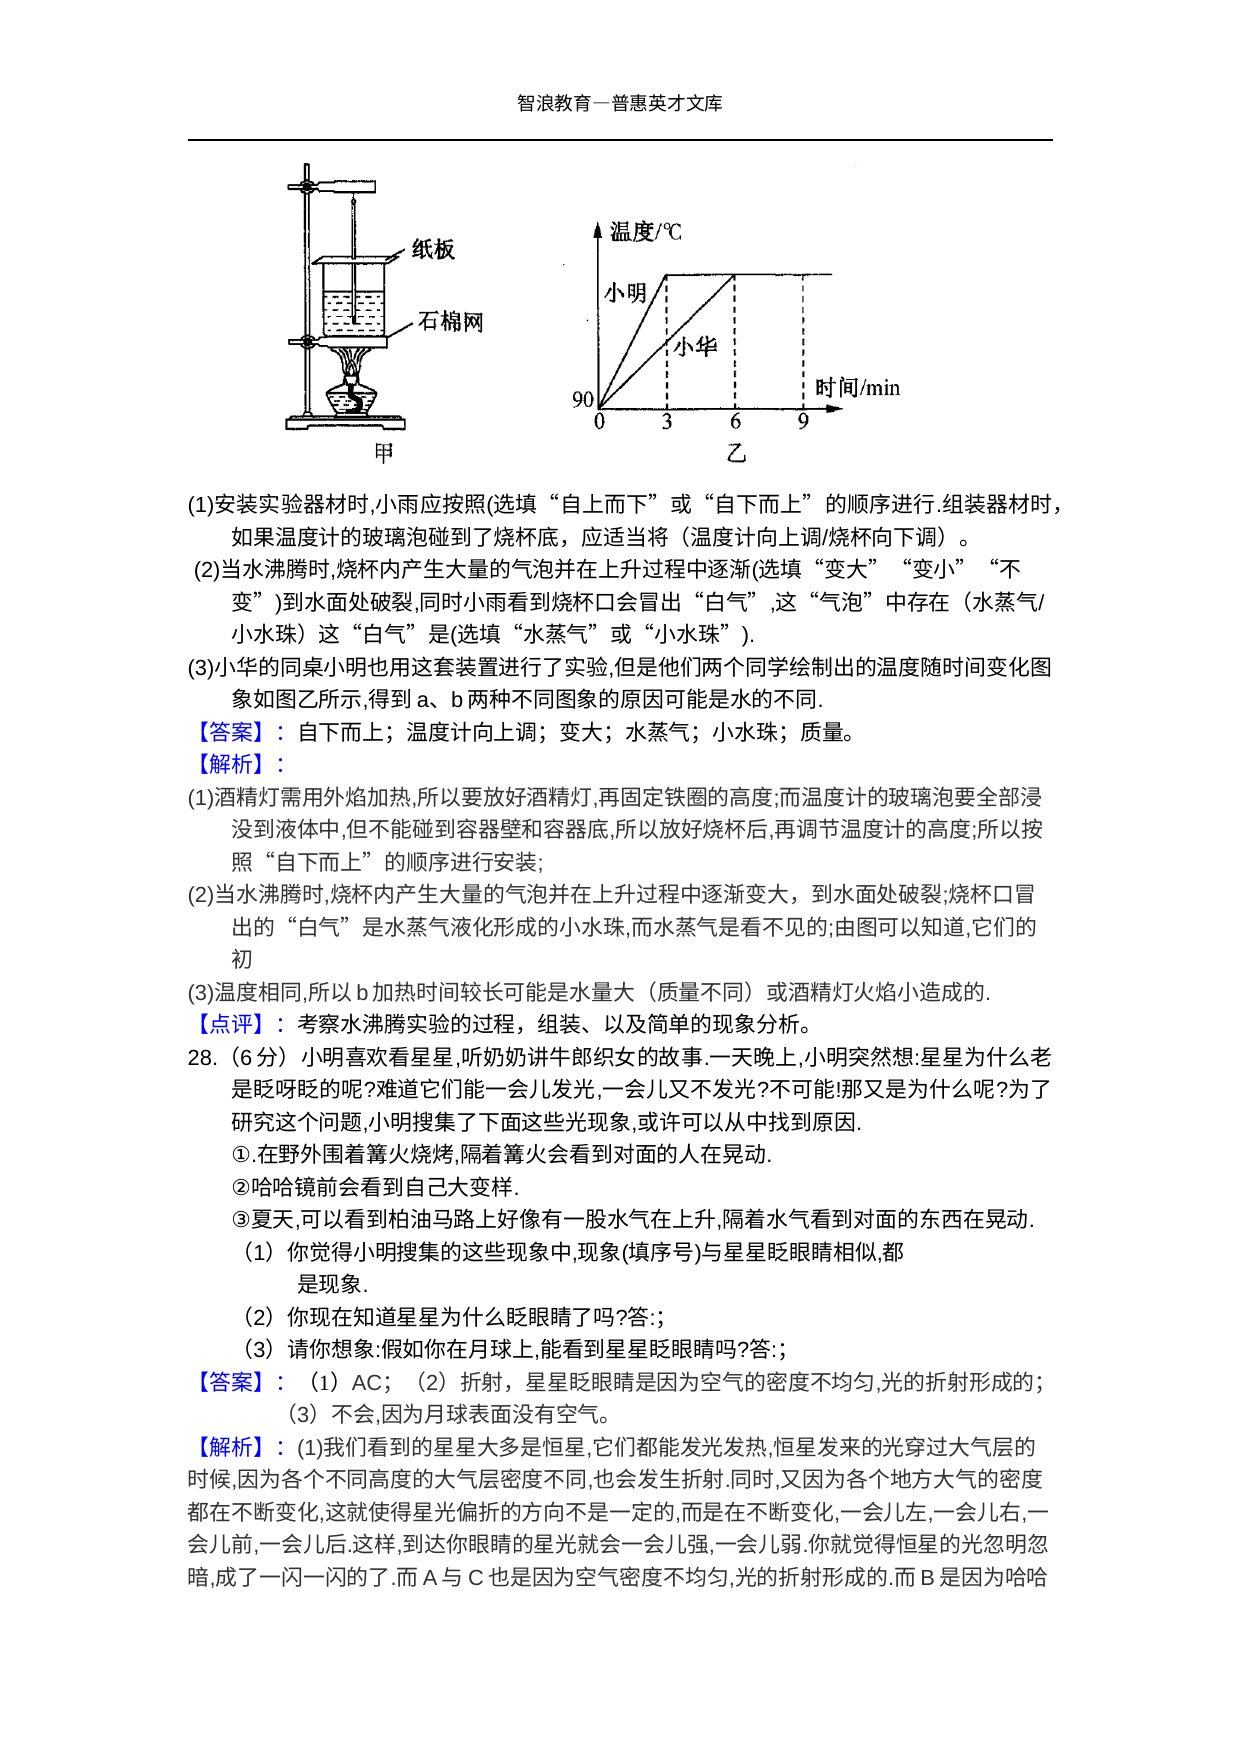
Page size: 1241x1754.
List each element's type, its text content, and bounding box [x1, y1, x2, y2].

text (2)当水沸腾时,烧杯内产生大量的气泡并在上升过程中逐渐(选填“变大”“变小”“不变”)到水面处破裂,同时小雨看到烧杯口会冒出“白气”,这“气泡”中存在（水蒸气/小水珠）这“白气”是(选填“水蒸气”或“小水珠”). [187, 552, 1053, 649]
text (1)酒精灯需用外焰加热,所以要放好酒精灯,再固定铁圈的高度;而温度计的玻璃泡要全部浸没到液体中,但不能碰到容器壁和容器底,所以放好烧杯后,再调节温度计的高度;所以按照“自下而上”的顺序进行安装; [187, 779, 1053, 877]
text (1)安装实验器材时,小雨应按照(选填“自上而下”或“自下而上”的顺序进行.组装器材时，如果温度计的玻璃泡碰到了烧杯底，应适当将（温度计向上调/烧杯向下调）。 [187, 487, 1053, 552]
text 【答案】：（1）AC；（2）折射，星星眨眼睛是因为空气的密度不均匀,光的折射形成的； （3）不会,因为月球表面没有空气。 [187, 1364, 1053, 1429]
text 28.（6分）小明喜欢看星星,听奶奶讲牛郎织女的故事.一天晚上,小明突然想:星星为什么老是眨呀眨的呢?难道它们能一会儿发光,一会儿又不发光?不可能!那又是为什么呢?为了研究这个问题,小明搜集了下面这些光现象,或许可以从中找到原因. ①.在野外围着篝火烧烤,隔着篝火会看到对面的人在晃动. ②哈哈镜前会看到自己大变样. ③夏天,可以看到柏油马路上好像有一股水气在上升,隔着水气看到对面的东西在晃动. （1）你觉得小明搜集的这些现象中,现象(填序号)与星星眨眼睛相似,都 [187, 1039, 1053, 1267]
text (3)温度相同,所以b加热时间较长可能是水量大（质量不同）或酒精灯火焰小造成的. [187, 974, 1053, 1007]
text (2)当水沸腾时,烧杯内产生大量的气泡并在上升过程中逐渐变大，到水面处破裂;烧杯口冒出的“白气”是水蒸气液化形成的小水珠,而水蒸气是看不见的;由图可以知道,它们的初 [187, 877, 1053, 974]
text 【解析】： [187, 747, 1053, 779]
picture [262, 162, 906, 470]
text 【点评】：考察水沸腾实验的过程，组装、以及简单的现象分析。 [187, 1007, 1053, 1039]
text 【答案】：自下而上；温度计向上调；变大；水蒸气；小水珠；质量。 [187, 714, 1053, 747]
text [187, 1429, 1053, 1592]
text (3)小华的同桌小明也用这套装置进行了实验,但是他们两个同学绘制出的温度随时间变化图象如图乙所示,得到a、b两种不同图象的原因可能是水的不同. [187, 649, 1053, 714]
text 是现象. （2）你现在知道星星为什么眨眼睛了吗?答:； [231, 1267, 1053, 1332]
text （3）请你想象:假如你在月球上,能看到星星眨眼睛吗?答:； [187, 1332, 1053, 1364]
